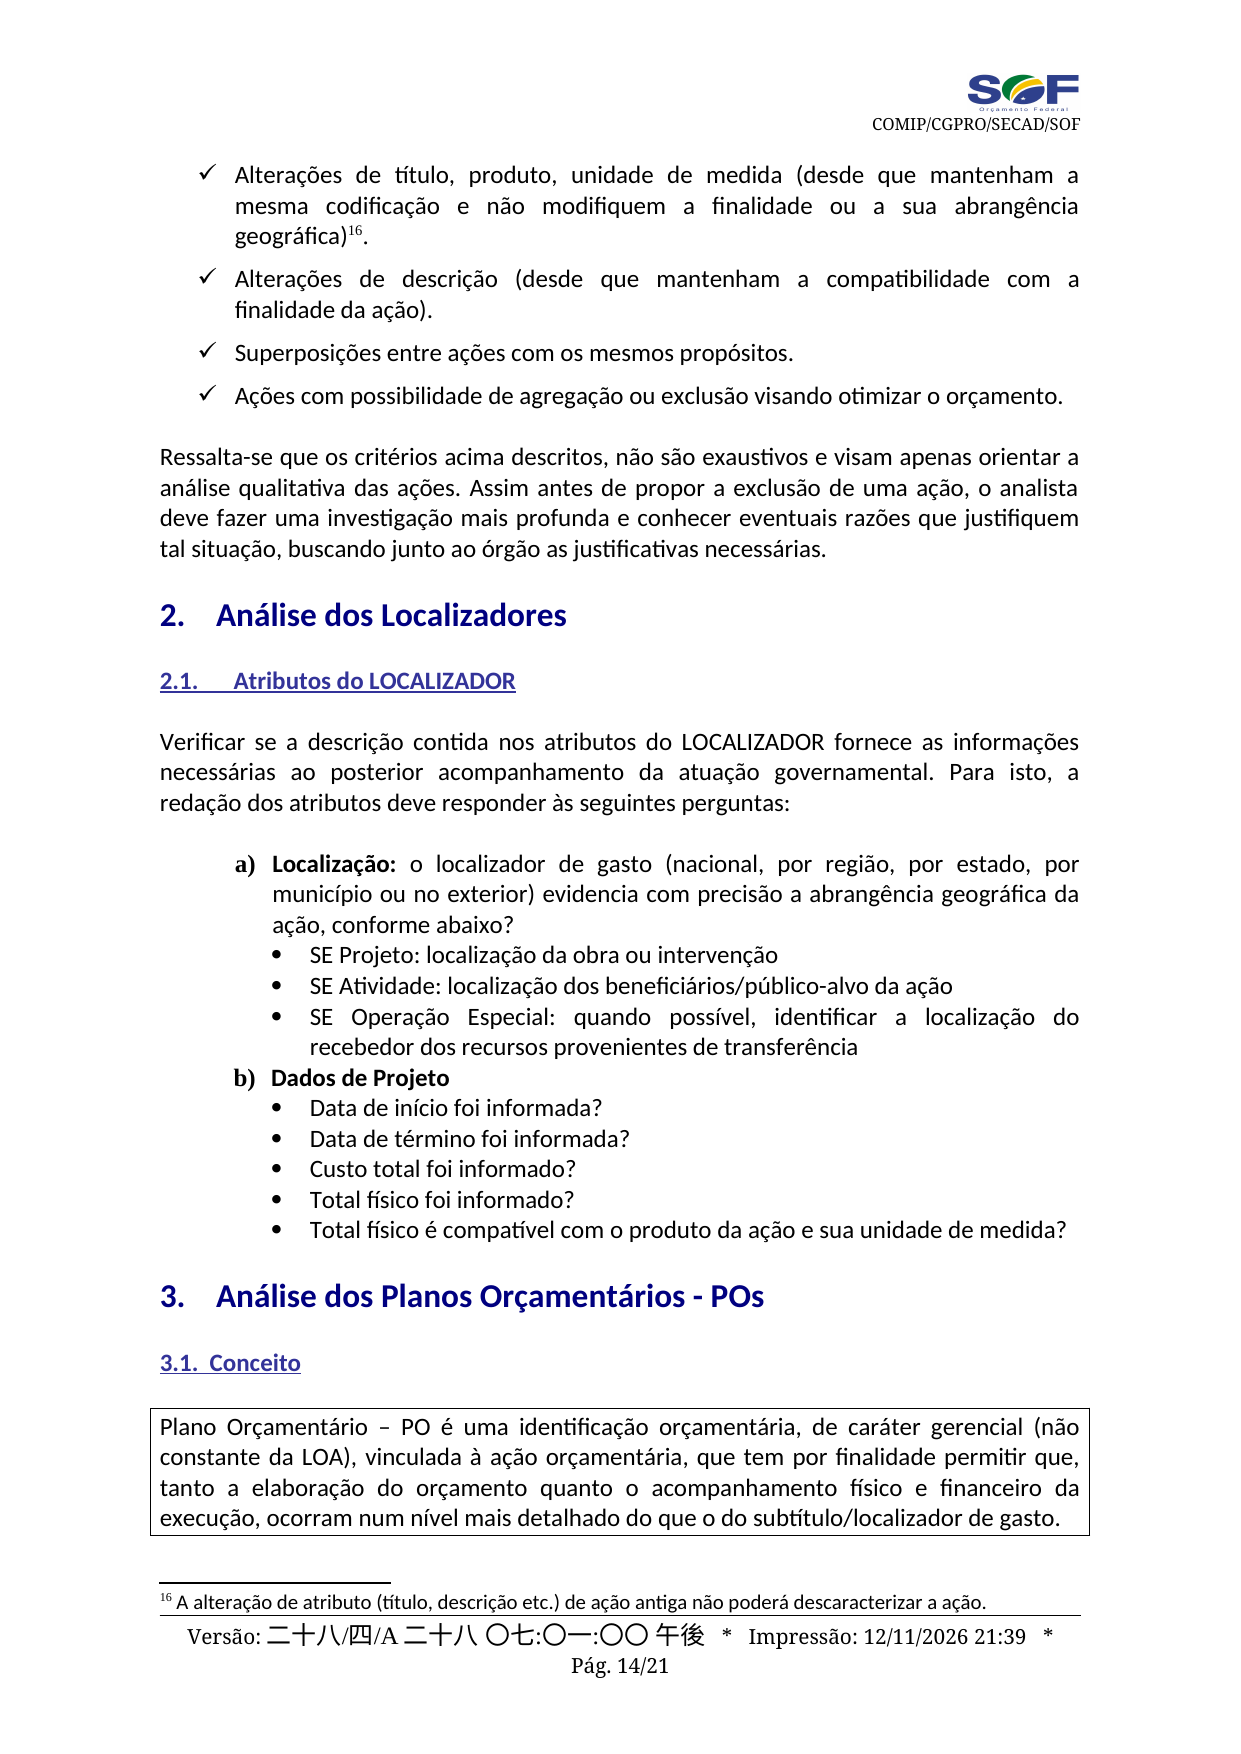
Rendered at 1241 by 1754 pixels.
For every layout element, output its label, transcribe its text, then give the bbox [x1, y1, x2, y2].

list SE Projeto: localização da obra ou intervenção [272, 940, 1081, 970]
text 2.1. Atributos do LOCALIZADOR [159, 665, 1081, 696]
list Alterações de descrição (desde que mantenham a compatibilidade com a finalidade da ação). [197, 263, 1081, 324]
text 3.1. Conceito [159, 1347, 1081, 1377]
list Análise dos Planos Orçamentários - POs [159, 1275, 1081, 1316]
text Plano Orçamentário – PO é uma identificação orçamentária, de caráter gerencial (não constante da LOA), vinculada à ação orçamentária, que tem por finalidade permitir que, tanto a elaboração do orçamento quanto o acompanhamento físico e financeiro da execução, ocorram num nível mais detalhado do que o do subtítulo/localizador de gasto. [151, 1409, 1089, 1535]
text Verificar se a descrição contida nos atributos do LOCALIZADOR fornece as informações necessárias ao posterior acompanhamento da atuação governamental. Para isto, a redação dos atributos deve responder às seguintes perguntas: [159, 726, 1081, 818]
picture [966, 73, 1081, 113]
list Alterações de título, produto, unidade de medida (desde que mantenham a mesma codificação e não modifiquem a finalidade ou a sua abrangência geográfica). [197, 159, 1081, 251]
list SE Operação Especial: quando possível, identificar a localização do recebedor dos recursos provenientes de transferência [272, 1001, 1081, 1062]
list Total físico foi informado? [272, 1184, 1081, 1214]
list Data de término foi informada? [272, 1123, 1081, 1153]
list Total físico é compatível com o produto da ação e sua unidade de medida? [272, 1214, 1081, 1245]
list SE Atividade: localização dos beneficiários/público-alvo da ação [272, 970, 1081, 1001]
list Dados de Projeto [233, 1062, 1081, 1092]
list Data de início foi informada? [272, 1092, 1081, 1123]
list Análise dos Localizadores [159, 594, 1081, 634]
list Superposições entre ações com os mesmos propósitos. [197, 337, 1081, 368]
list Custo total foi informado? [272, 1153, 1081, 1184]
text Ressalta-se que os critérios acima descritos, não são exaustivos e visam apenas orientar a análise qualitativa das ações. Assim antes de propor a exclusão de uma ação, o analista deve fazer uma investigação mais profunda e conhecer eventuais razões que justifiquem tal situação, buscando junto ao órgão as justificativas necessárias. [159, 441, 1081, 563]
list Ações com possibilidade de agregação ou exclusão visando otimizar o orçamento. [197, 380, 1081, 411]
list Localização: o localizador de gasto (nacional, por região, por estado, por município ou no exterior) evidencia com precisão a abrangência geográfica da ação, conforme abaixo? [234, 848, 1081, 940]
